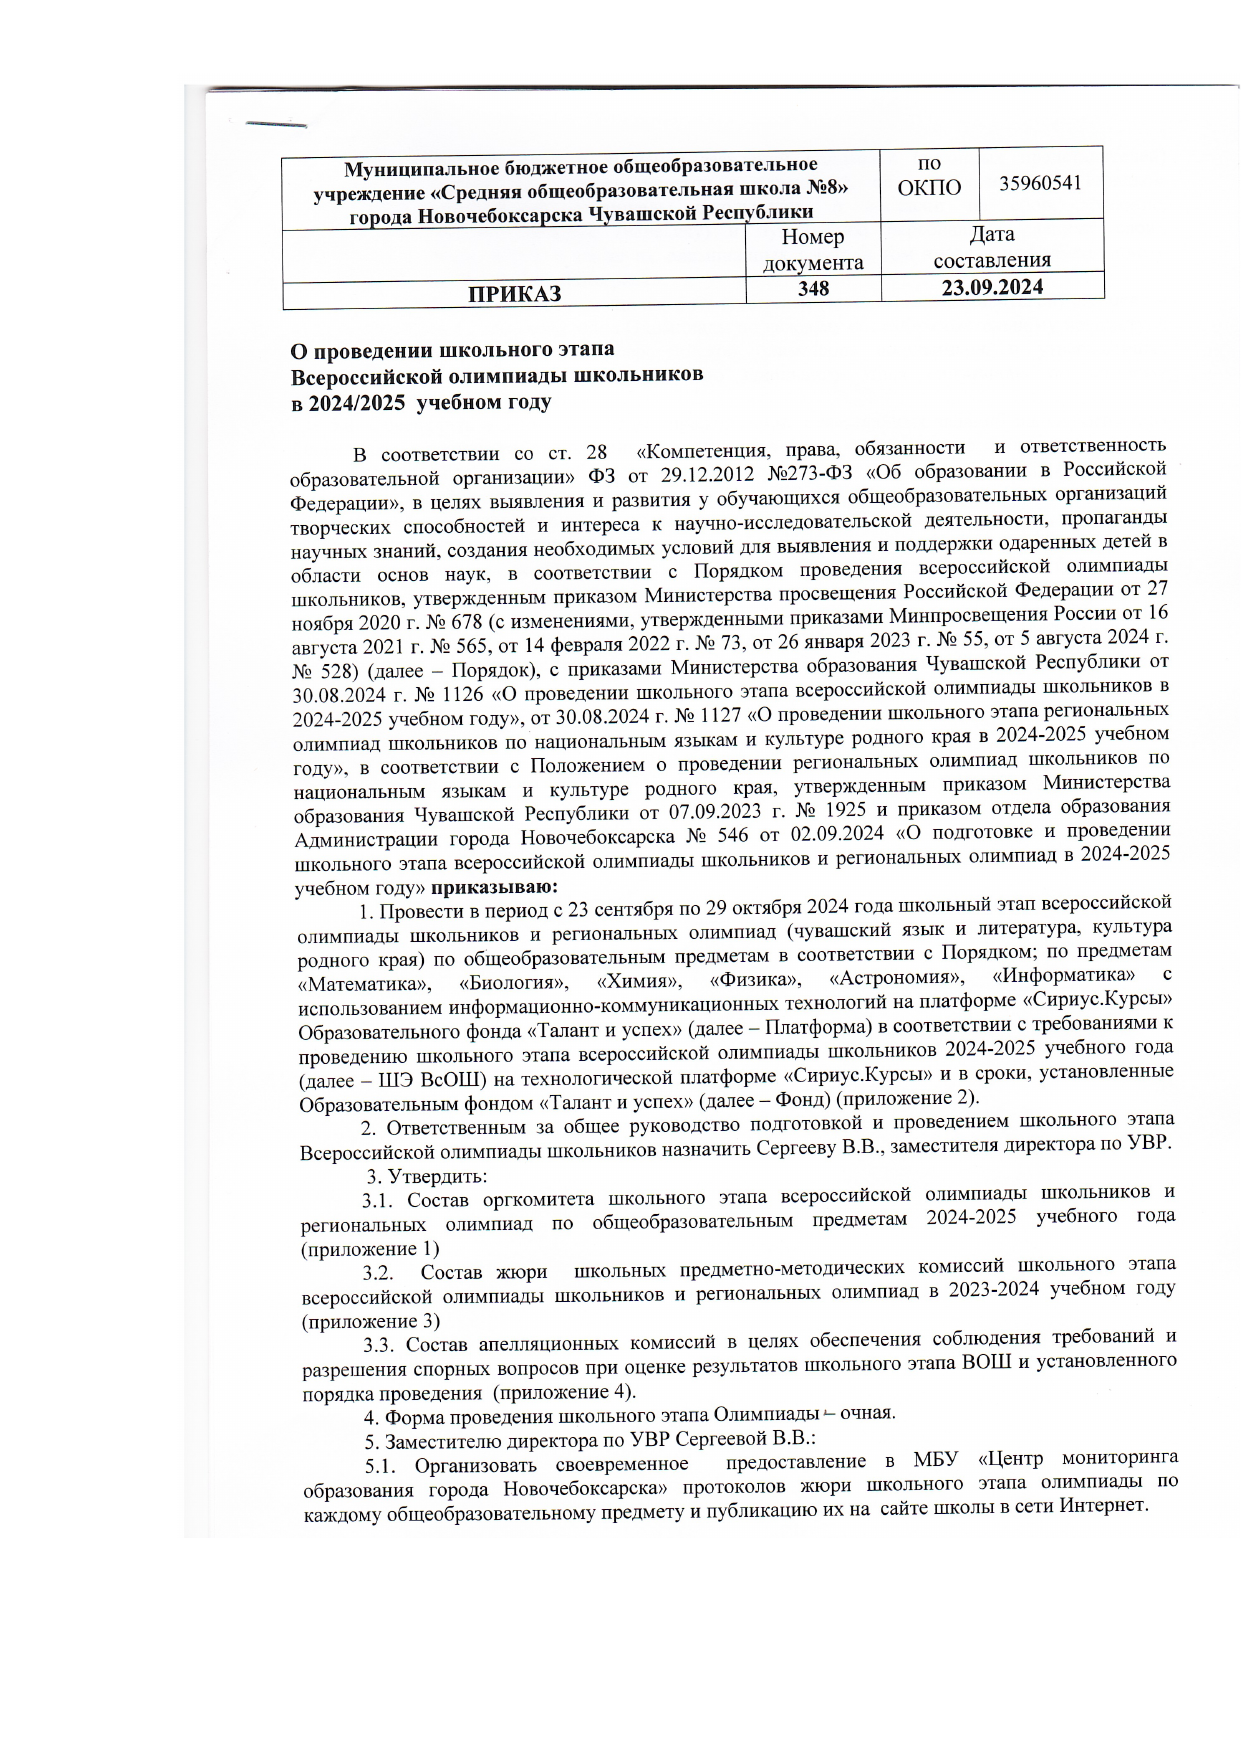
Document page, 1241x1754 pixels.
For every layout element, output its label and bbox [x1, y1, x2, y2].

picture [177, 73, 1241, 1538]
